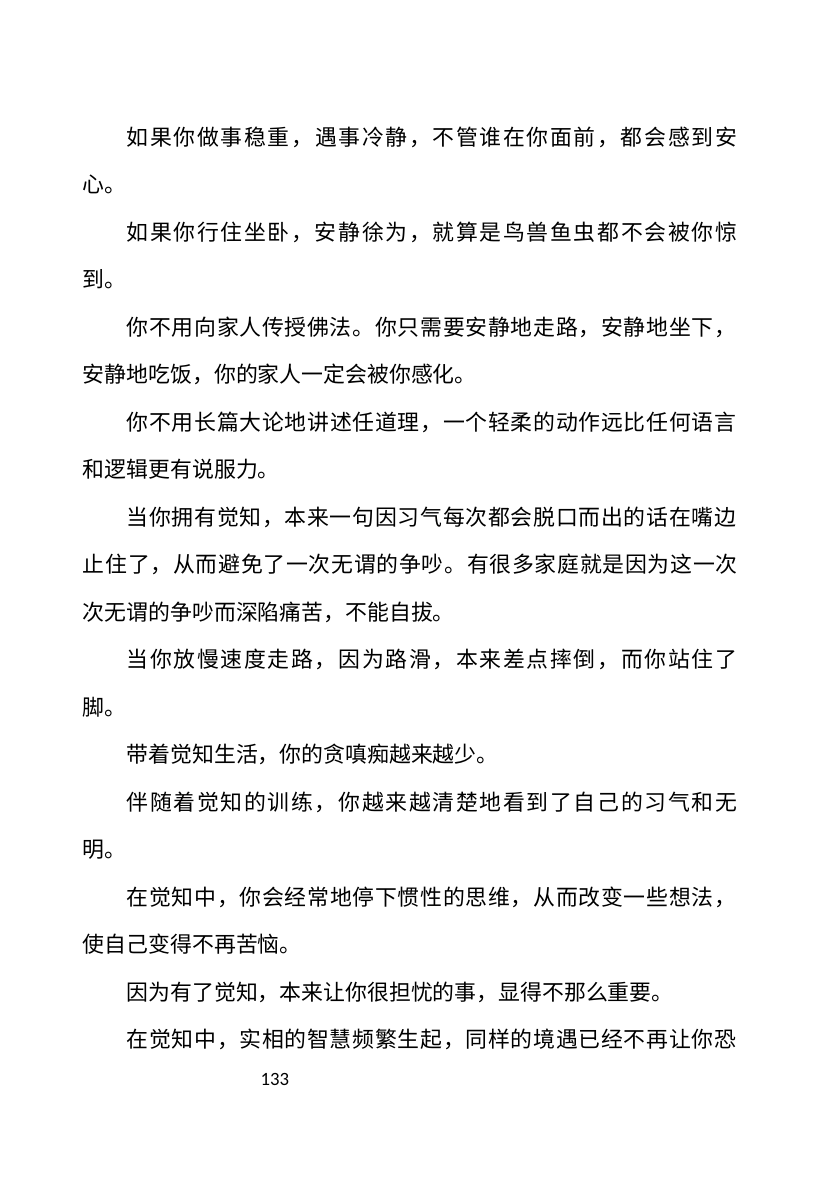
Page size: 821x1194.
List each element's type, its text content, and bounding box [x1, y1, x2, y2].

text 当你放慢速度走路，因为路滑，本来差点摔倒，而你站住了脚。 [83, 642, 738, 722]
text 如果你行住坐卧，安静徐为，就算是鸟兽鱼虫都不会被你惊到。 [83, 215, 738, 294]
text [83, 1022, 738, 1054]
text 如果你做事稳重，遇事冷静，不管谁在你面前，都会感到安心。 [83, 120, 738, 199]
text 因为有了觉知，本来让你很担忧的事，显得不那么重要。 [83, 975, 738, 1007]
text 带着觉知生活，你的贪嗔痴越来越少。 [83, 737, 738, 769]
text 在觉知中，你会经常地停下惯性的思维，从而改变一些想法，使自己变得不再苦恼。 [83, 880, 738, 959]
text 你不用长篇大论地讲述任道理，一个轻柔的动作远比任何语言和逻辑更有说服力。 [83, 405, 738, 484]
text 当你拥有觉知，本来一句因习气每次都会脱口而出的话在嘴边止住了，从而避免了一次无谓的争吵。有很多家庭就是因为这一次次无谓的争吵而深陷痛苦，不能自拔。 [83, 500, 738, 627]
text 你不用向家人传授佛法。你只需要安静地走路，安静地坐下，安静地吃饭，你的家人一定会被你感化。 [83, 310, 738, 389]
text 伴随着觉知的训练，你越来越清楚地看到了自己的习气和无明。 [83, 785, 738, 864]
